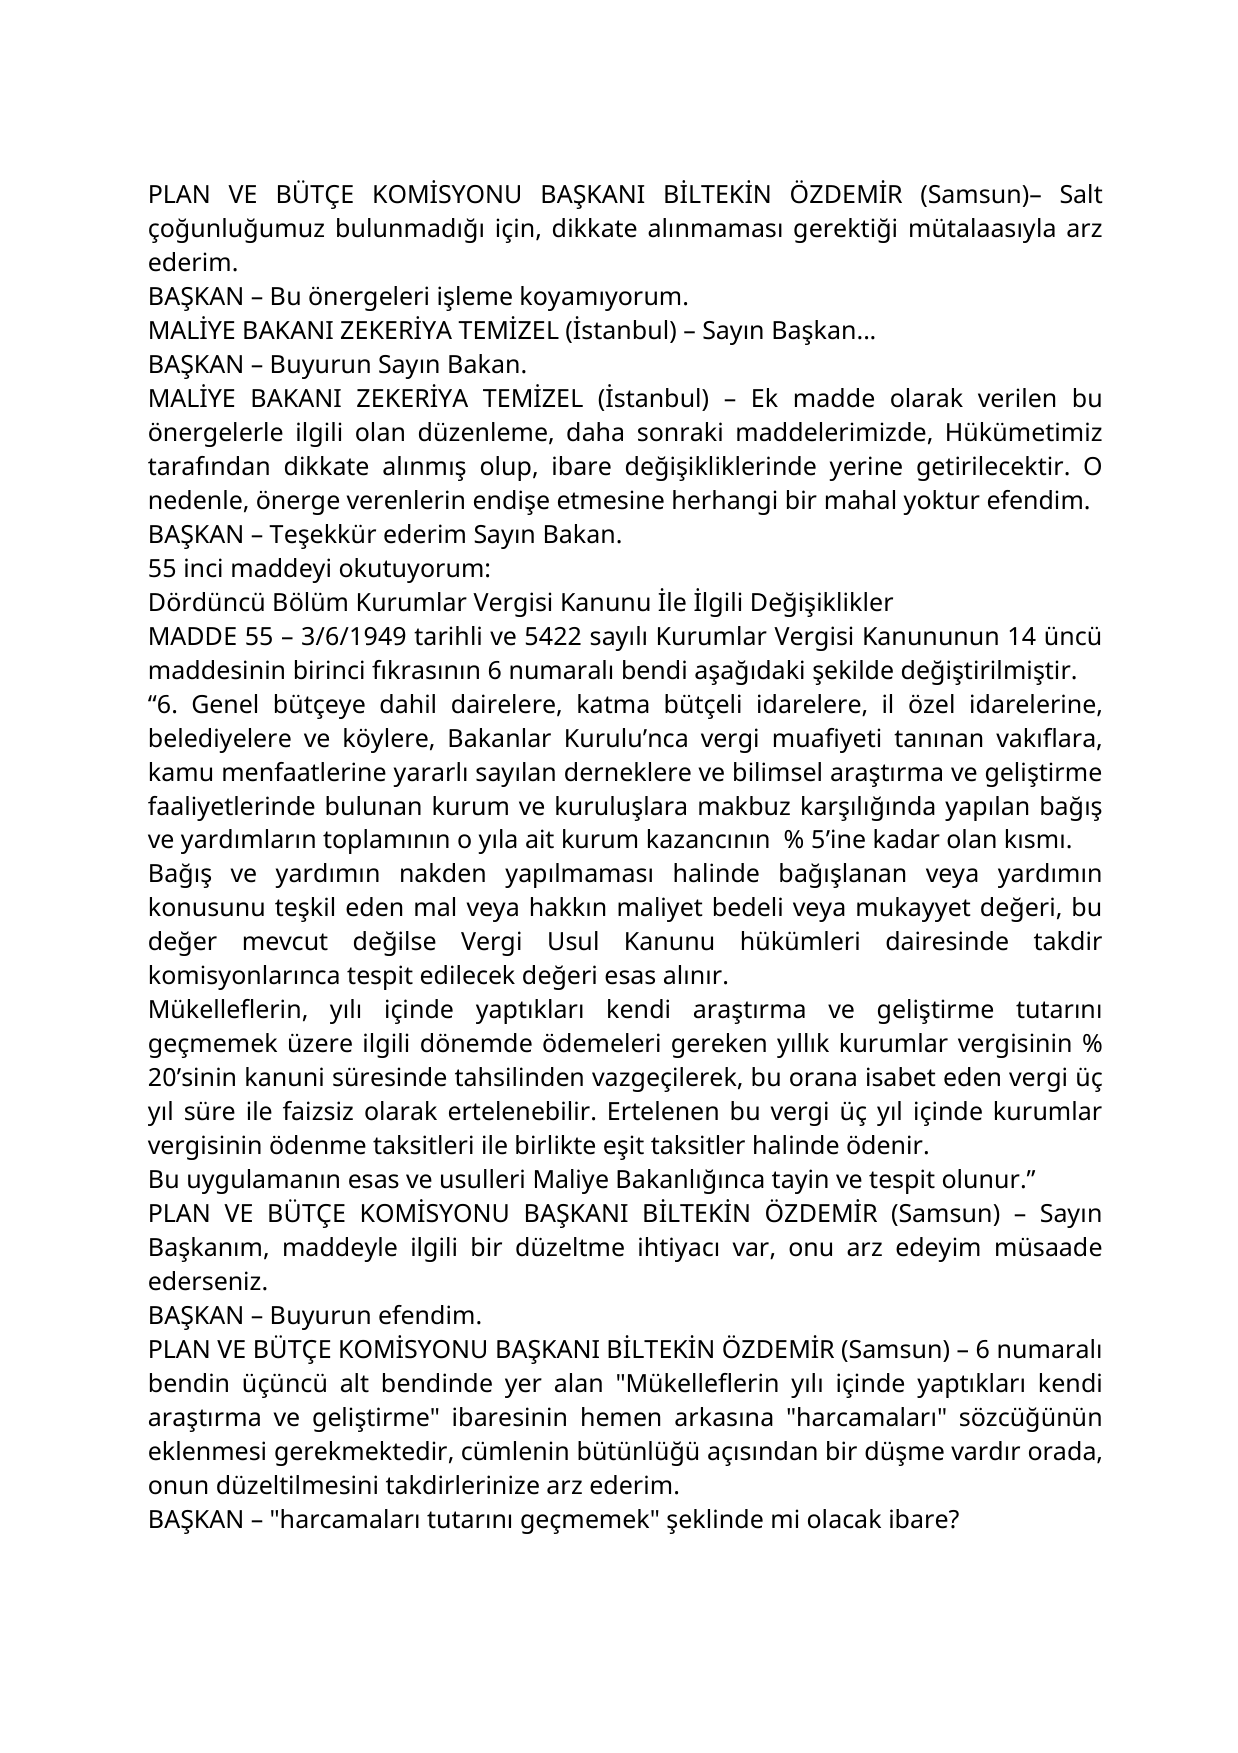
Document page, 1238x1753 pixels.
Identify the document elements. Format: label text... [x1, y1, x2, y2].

text MADDE 55 – 3/6/1949 tarihli ve 5422 sayılı Kurumlar Vergisi Kanununun 14 üncü maddesinin birinci fıkrasının 6 numaralı bendi aşağıdaki şekilde değiştirilmiştir. [148, 619, 1104, 687]
text Bu uygulamanın esas ve usulleri Maliye Bakanlığınca tayin ve tespit olunur.” [148, 1162, 1104, 1196]
text Bağış ve yardımın nakden yapılmaması halinde bağışlanan veya yardımın konusunu teşkil eden mal veya hakkın maliyet bedeli veya mukayyet değeri, bu değer mevcut değilse Vergi Usul Kanunu hükümleri dairesinde takdir komisyonlarınca tespit edilecek değeri esas alınır. [148, 856, 1104, 992]
text MALİYE BAKANI ZEKERİYA TEMİZEL (İstanbul) – Sayın Başkan... [148, 313, 1104, 347]
text PLAN VE BÜTÇE KOMİSYONU BAŞKANI BİLTEKİN ÖZDEMİR (Samsun) – Sayın Başkanım, maddeyle ilgili bir düzeltme ihtiyacı var, onu arz edeyim müsaade ederseniz. [148, 1196, 1104, 1298]
text BAŞKAN – Bu önergeleri işleme koyamıyorum. [148, 279, 1104, 313]
text 55 inci maddeyi okutuyorum: [148, 551, 1104, 585]
text BAŞKAN – Teşekkür ederim Sayın Bakan. [148, 517, 1104, 551]
text PLAN VE BÜTÇE KOMİSYONU BAŞKANI BİLTEKİN ÖZDEMİR (Samsun) – 6 numaralı bendin üçüncü alt bendinde yer alan "Mükelleflerin yılı içinde yaptıkları kendi araştırma ve geliştirme" ibaresinin hemen arkasına "harcamaları" sözcüğünün eklenmesi gerekmektedir, cümlenin bütünlüğü açısından bir düşme vardır orada, onun düzeltilmesini takdirlerinize arz ederim. [148, 1332, 1104, 1502]
text Dördüncü Bölüm Kurumlar Vergisi Kanunu İle İlgili Değişiklikler [148, 585, 1104, 619]
text BAŞKAN – Buyurun efendim. [148, 1298, 1104, 1332]
text MALİYE BAKANI ZEKERİYA TEMİZEL (İstanbul) – Ek madde olarak verilen bu önergelerle ilgili olan düzenleme, daha sonraki maddelerimizde, Hükümetimiz tarafından dikkate alınmış olup, ibare değişikliklerinde yerine getirilecektir. O nedenle, önerge verenlerin endişe etmesine herhangi bir mahal yoktur efendim. [148, 381, 1104, 517]
text BAŞKAN – "harcamaları tutarını geçmemek" şeklinde mi olacak ibare? [148, 1502, 1104, 1536]
text BAŞKAN – Buyurun Sayın Bakan. [148, 347, 1104, 381]
text PLAN VE BÜTÇE KOMİSYONU BAŞKANI BİLTEKİN ÖZDEMİR (Samsun)– Salt çoğunluğumuz bulunmadığı için, dikkate alınmaması gerektiği mütalaasıyla arz ederim. [148, 177, 1104, 279]
text “6. Genel bütçeye dahil dairelere, katma bütçeli idarelere, il özel idarelerine, belediyelere ve köylere, Bakanlar Kurulu’nca vergi muafiyeti tanınan vakıflara, kamu menfaatlerine yararlı sayılan derneklere ve bilimsel araştırma ve geliştirme faaliyetlerinde bulunan kurum ve kuruluşlara makbuz karşılığında yapılan bağış ve yardımların toplamının o yıla ait kurum kazancının % 5’ine kadar olan kısmı. [148, 687, 1104, 856]
text Mükelleflerin, yılı içinde yaptıkları kendi araştırma ve geliştirme tutarını geçmemek üzere ilgili dönemde ödemeleri gereken yıllık kurumlar vergisinin % 20’sinin kanuni süresinde tahsilinden vazgeçilerek, bu orana isabet eden vergi üç yıl süre ile faizsiz olarak ertelenebilir. Ertelenen bu vergi üç yıl içinde kurumlar vergisinin ödenme taksitleri ile birlikte eşit taksitler halinde ödenir. [148, 992, 1104, 1162]
